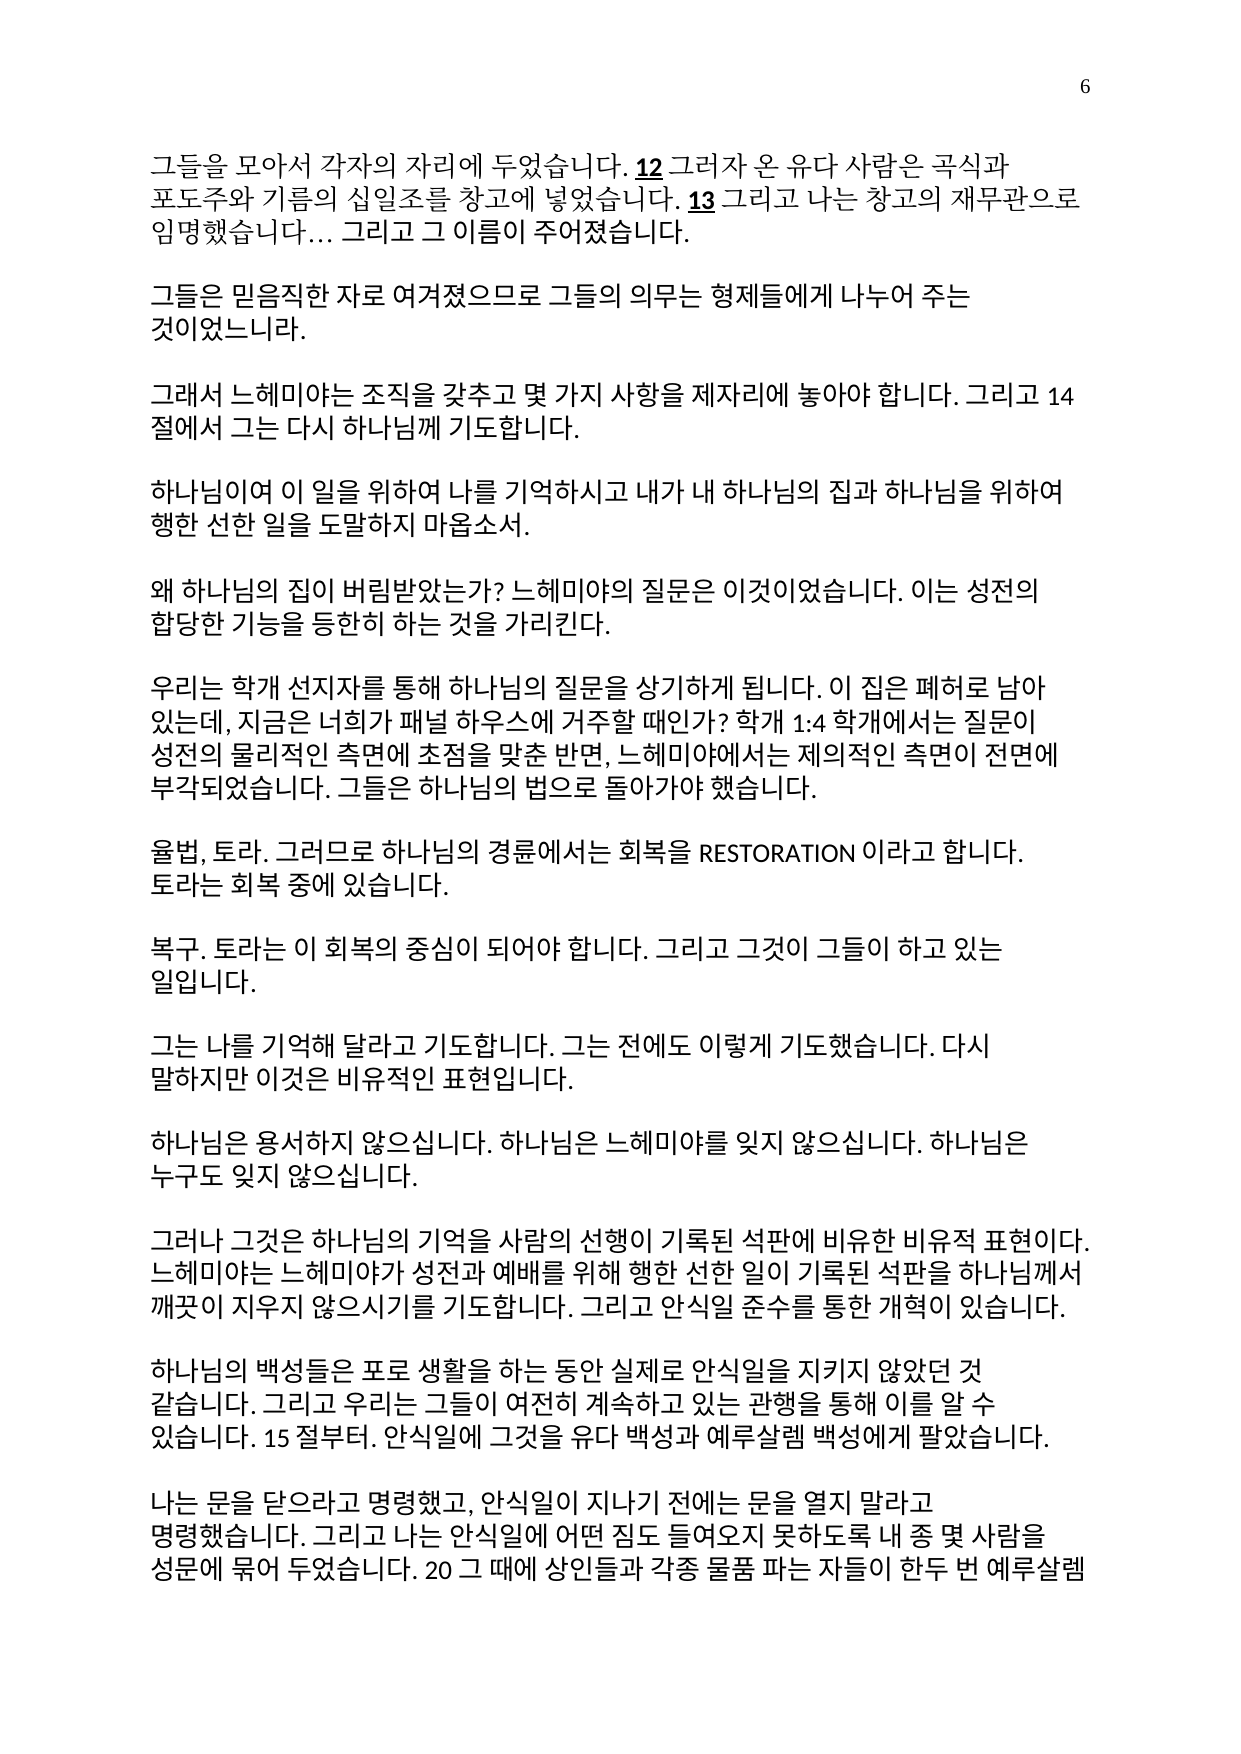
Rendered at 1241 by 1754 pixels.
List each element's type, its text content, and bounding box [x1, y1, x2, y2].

text 하나님은 용서하지 않으십니다. 하나님은 느헤미야를 잊지 않으십니다. 하나님은 누구도 잊지 않으십니다. [150, 1127, 1090, 1193]
text 그는 나를 기억해 달라고 기도합니다. 그는 전에도 이렇게 기도했습니다. 다시 말하지만 이것은 비유적인 표현입니다. [150, 1030, 1090, 1096]
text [150, 1355, 1090, 1586]
text 우리는 학개 선지자를 통해 하나님의 질문을 상기하게 됩니다. 이 집은 폐허로 남아 있는데, 지금은 너희가 패널 하우스에 거주할 때인가? 학개 1:4 학개에서는 질문이 성전의 물리적인 측면에 초점을 맞춘 반면, 느헤미야에서는 제의적인 측면이 전면에 부각되었습니다. 그들은 하나님의 법으로 돌아가야 했습니다. [150, 673, 1090, 805]
text 그러나 그것은 하나님의 기억을 사람의 선행이 기록된 석판에 비유한 비유적 표현이다. 느헤미야는 느헤미야가 성전과 예배를 위해 행한 선한 일이 기록된 석판을 하나님께서 깨끗이 지우지 않으시기를 기도합니다. 그리고 안식일 준수를 통한 개혁이 있습니다. [150, 1225, 1090, 1324]
text 복구. 토라는 이 회복의 중심이 되어야 합니다. 그리고 그것이 그들이 하고 있는 일입니다. [150, 933, 1090, 999]
text 그들은 믿음직한 자로 여겨졌으므로 그들의 의무는 형제들에게 나누어 주는 것이었느니라. [150, 280, 1090, 346]
text 율법, 토라. 그러므로 하나님의 경륜에서는 회복을 RESTORATION이라고 합니다. 토라는 회복 중에 있습니다. [150, 836, 1090, 902]
text 하나님이여 이 일을 위하여 나를 기억하시고 내가 내 하나님의 집과 하나님을 위하여 행한 선한 일을 도말하지 마옵소서. 왜 하나님의 집이 버림받았는가? 느헤미야의 질문은 이것이었습니다. 이는 성전의 합당한 기능을 등한히 하는 것을 가리킨다. [150, 476, 1090, 642]
text 그래서 느헤미야는 조직을 갖추고 몇 가지 사항을 제자리에 놓아야 합니다. 그리고 14절에서 그는 다시 하나님께 기도합니다. [150, 379, 1090, 445]
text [150, 150, 1090, 249]
